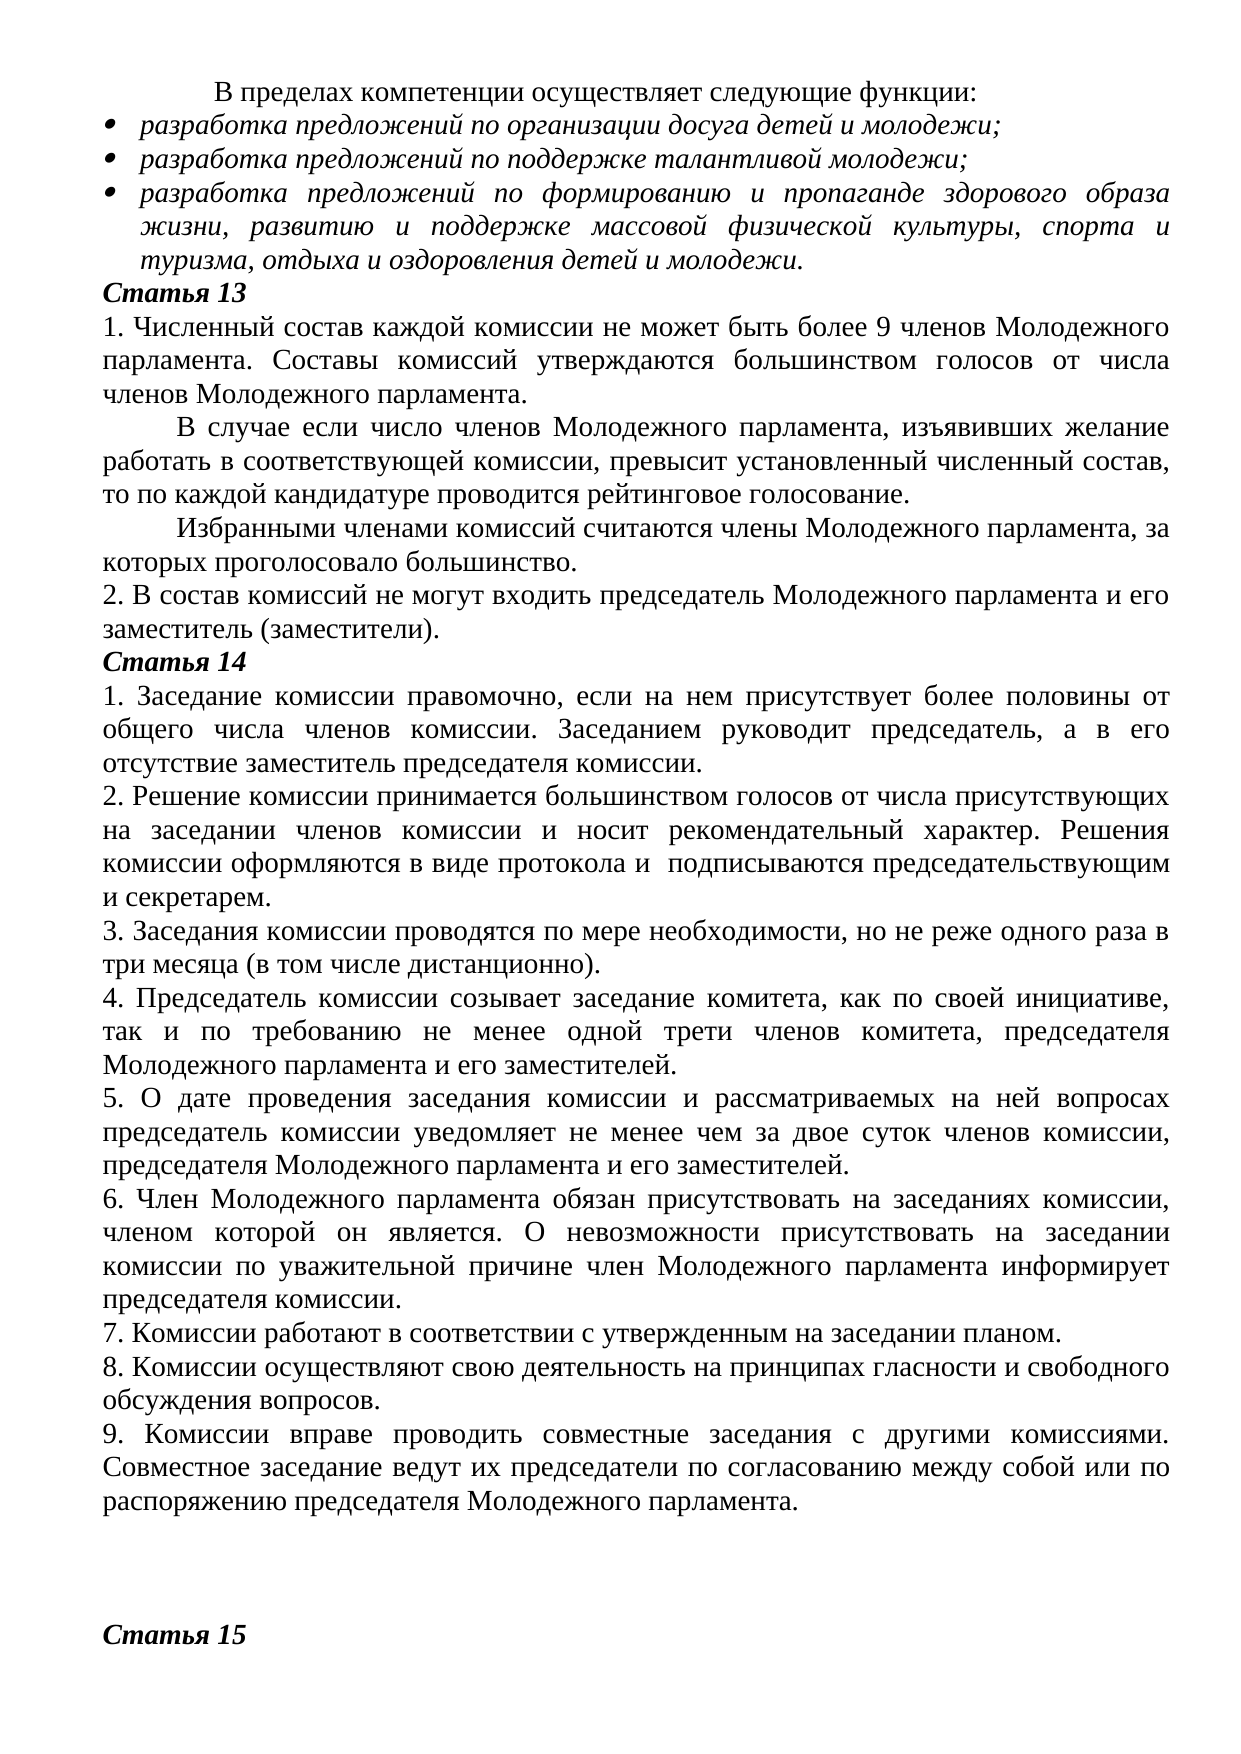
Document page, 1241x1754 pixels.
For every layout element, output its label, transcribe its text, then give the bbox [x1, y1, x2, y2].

text 2. В состав комиссий не могут входить председатель Молодежного парламента и его заместитель (заместители). [102, 577, 1171, 644]
text 1. Численный состав каждой комиссии не может быть более 9 членов Молодежного парламента. Составы комиссий утверждаются большинством голосов от числа членов Молодежного парламента. [102, 309, 1171, 409]
list разработка предложений по организации досуга детей и молодежи; [102, 107, 1171, 141]
text Статья 14 [102, 644, 1171, 678]
text 8. Комиссии осуществляют свою деятельность на принципах гласности и свободного обсуждения вопросов. [102, 1349, 1171, 1416]
text 2. Решение комиссии принимается большинством голосов от числа присутствующих на заседании членов комиссии и носит рекомендательный характер. Решения комиссии оформляются в виде протокола и подписываются председательствующим и секретарем. [102, 778, 1171, 913]
text 1. Заседание комиссии правомочно, если на нем присутствует более половины от общего числа членов комиссии. Заседанием руководит председатель, а в его отсутствие заместитель председателя комиссии. [102, 678, 1171, 778]
text Статья 15 [102, 1617, 1171, 1651]
text 6. Член Молодежного парламента обязан присутствовать на заседаниях комиссии, членом которой он является. О невозможности присутствовать на заседании комиссии по уважительной причине член Молодежного парламента информирует председателя комиссии. [102, 1181, 1171, 1315]
text Избранными членами комиссий считаются члены Молодежного парламента, за которых проголосовало большинство. [102, 510, 1171, 577]
text Статья 13 [102, 275, 1171, 309]
text В пределах компетенции осуществляет следующие функции: [140, 74, 1171, 107]
list разработка предложений по поддержке талантливой молодежи; [102, 141, 1171, 175]
list разработка предложений по формированию и пропаганде здорового образа жизни, развитию и поддержке массовой физической культуры, спорта и туризма, отдыха и оздоровления детей и молодежи. [102, 175, 1171, 275]
text В случае если число членов Молодежного парламента, изъявивших желание работать в соответствующей комиссии, превысит установленный численный состав, то по каждой кандидатуре проводится рейтинговое голосование. [102, 409, 1171, 510]
text 9. Комиссии вправе проводить совместные заседания с другими комиссиями. Совместное заседание ведут их председатели по согласованию между собой или по распоряжению председателя Молодежного парламента. [102, 1416, 1171, 1516]
text 4. Председатель комиссии созывает заседание комитета, как по своей инициативе, так и по требованию не менее одной трети членов комитета, председателя Молодежного парламента и его заместителей. [102, 980, 1171, 1080]
text 3. Заседания комиссии проводятся по мере необходимости, но не реже одного раза в три месяца (в том числе дистанционно). [102, 913, 1171, 980]
text 5. О дате проведения заседания комиссии и рассматриваемых на ней вопросах председатель комиссии уведомляет не менее чем за двое суток членов комиссии, председателя Молодежного парламента и его заместителей. [102, 1080, 1171, 1181]
text 7. Комиссии работают в соответствии с утвержденным на заседании планом. [102, 1315, 1171, 1349]
